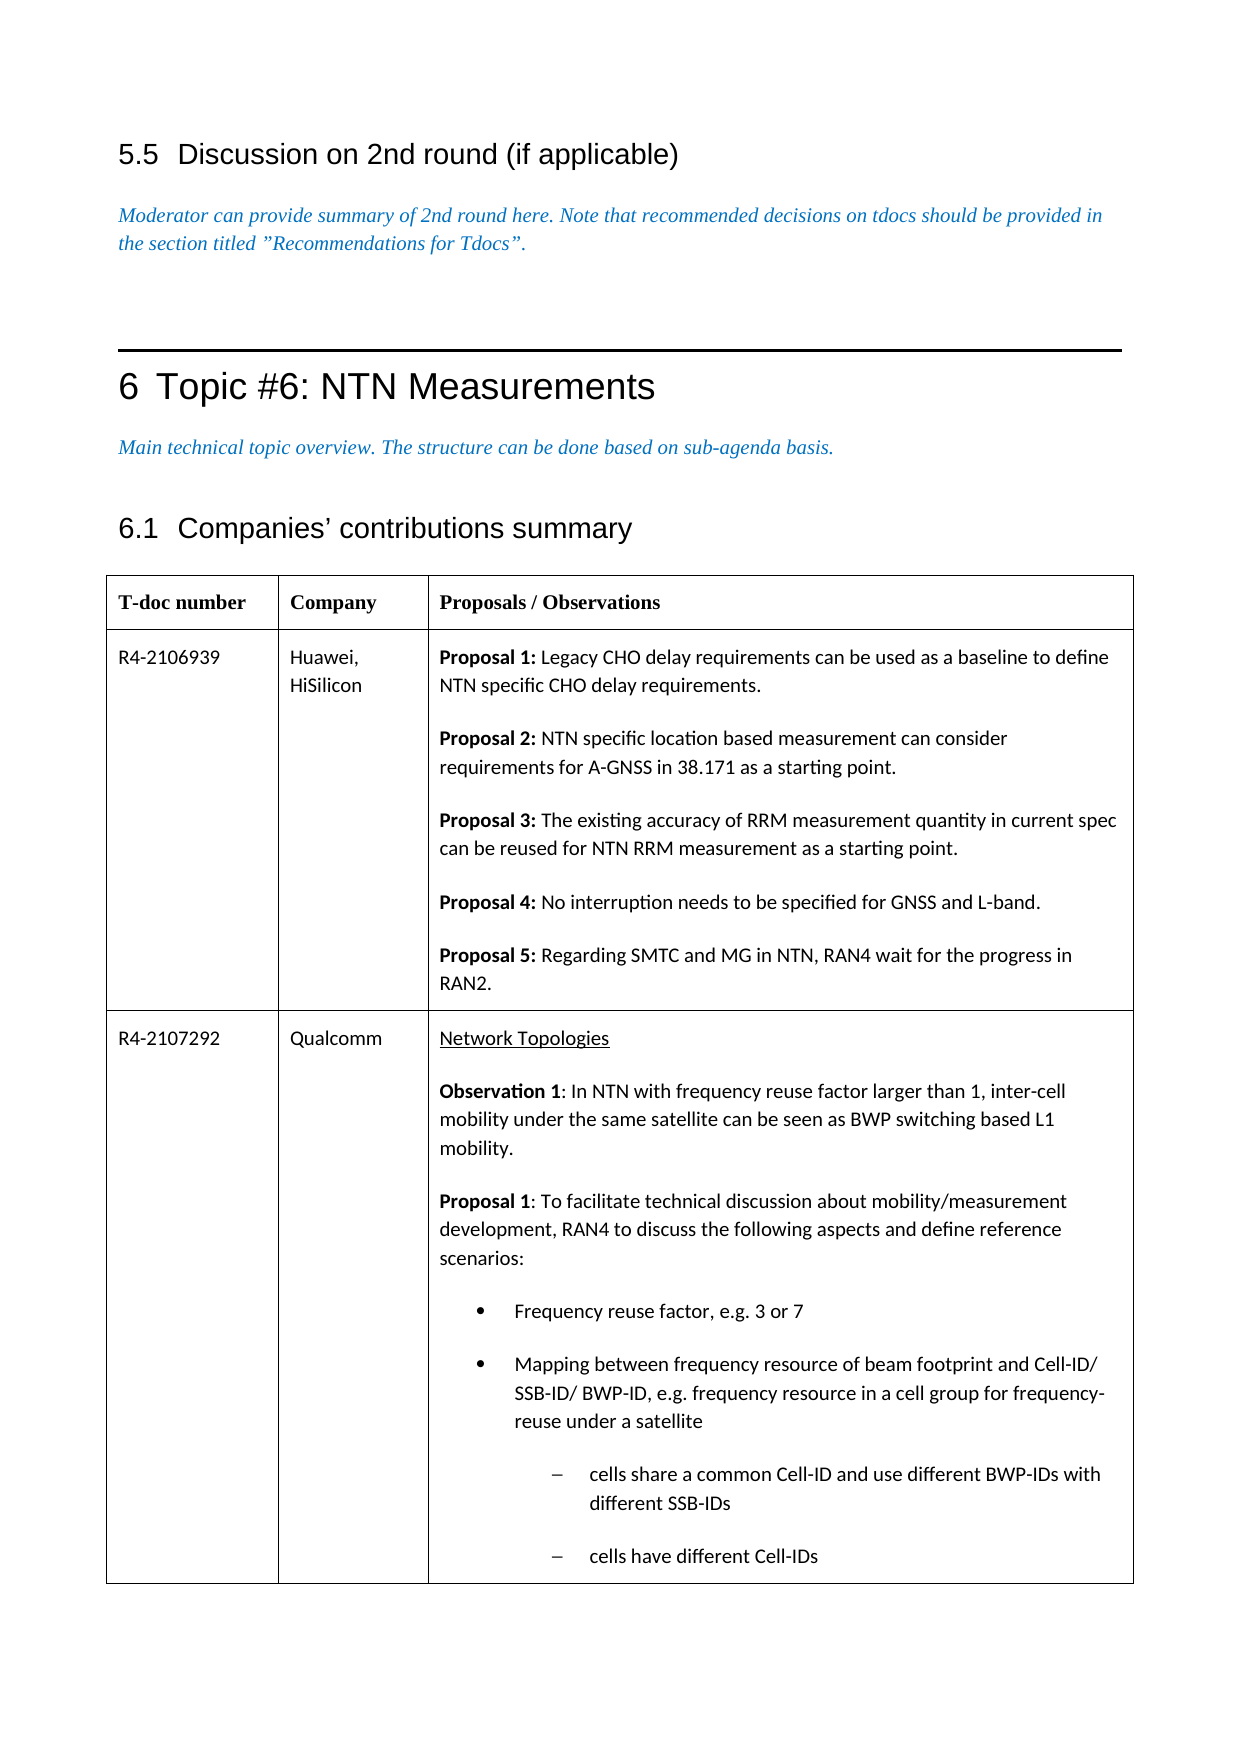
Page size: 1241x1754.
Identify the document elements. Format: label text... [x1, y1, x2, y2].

table_cell Proposal 1: Legacy CHO delay requirements can be used as a baseline to define NTN specific CHO delay requirements. Proposal 2: NTN specific location based measurement can consider requirements for A-GNSS in 38.171 as a starting point. Proposal 3: The existing accuracy of RRM measurement quantity in current spec can be reused for NTN RRM measurement as a starting point. Proposal 4: No interruption needs to be specified for GNSS and L-band. Proposal 5: Regarding SMTC and MG in NTN, RAN4 wait for the progress in RAN2. [429, 630, 1133, 1010]
table_cell R4-2106939 [107, 630, 278, 1010]
table_header Company [279, 576, 428, 629]
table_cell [429, 1011, 1133, 1583]
list Topic #6: NTN Measurements [118, 352, 1122, 414]
text Moderator can provide summary of 2nd round here. Note that recommended decisions on tdocs should be provided in the section titled ”Recommendations for Tdocs”. [118, 201, 1122, 258]
table_cell Qualcomm [279, 1011, 428, 1583]
table_cell R4-2107292 [107, 1011, 278, 1583]
list Companies’ contributions summary [118, 499, 1122, 556]
table_header Proposals / Observations [429, 576, 1133, 629]
text Main technical topic overview. The structure can be done based on sub-agenda basis. [118, 433, 1122, 462]
table_cell Huawei, HiSilicon [279, 630, 428, 1010]
list Discussion on 2nd round (if applicable) [118, 126, 1122, 182]
table_header T-doc number [107, 576, 278, 629]
